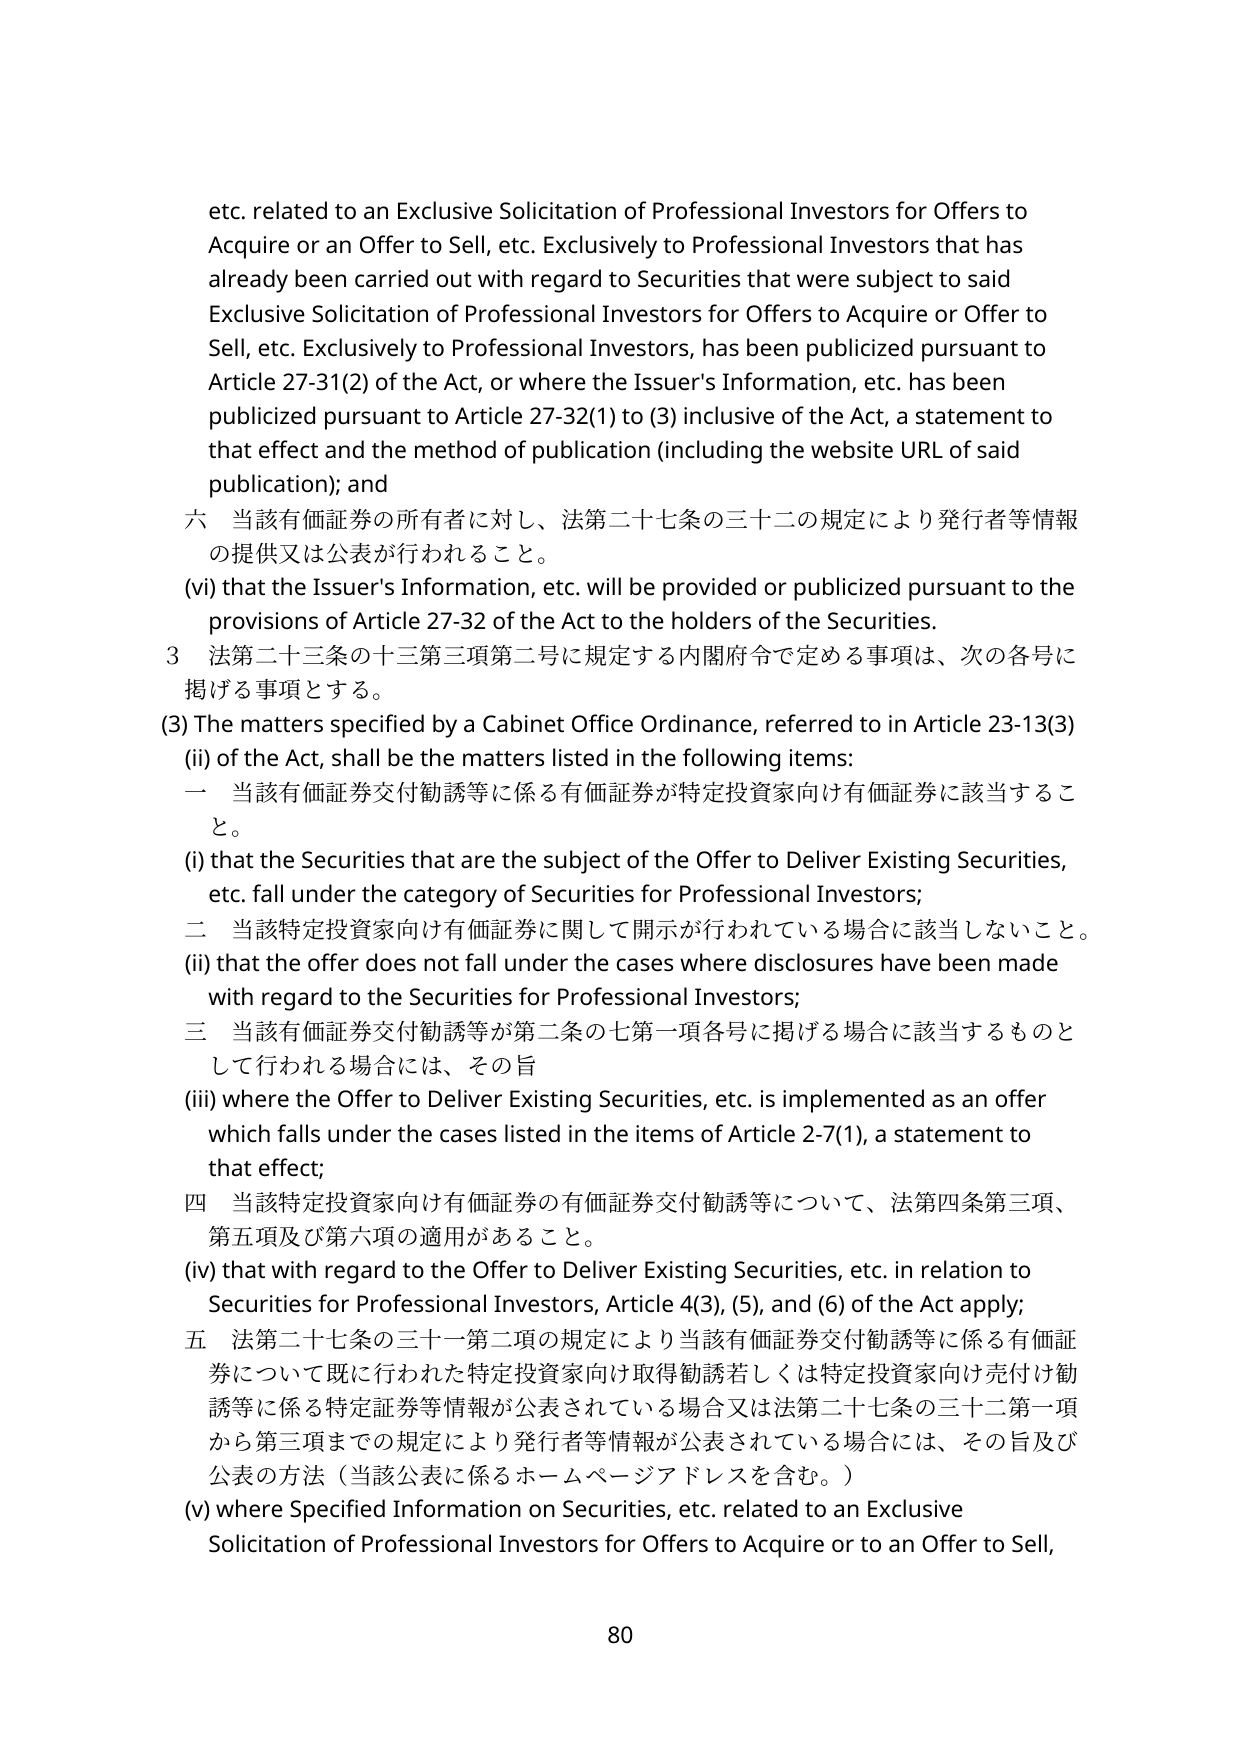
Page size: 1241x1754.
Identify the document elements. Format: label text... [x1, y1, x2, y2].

text (iv) that with regard to the Offer to Deliver Existing Securities, etc. in relation to Securities for Professional Investors, Article 4(3), (5), and (6) of the Act apply; [184, 1253, 1079, 1321]
text (vi) that the Issuer's Information, etc. will be provided or publicized pursuant to the provisions of Article 27-32 of the Act to the holders of the Securities. [184, 569, 1079, 638]
text 五 法第二十七条の三十一第二項の規定により当該有価証券交付勧誘等に係る有価証券について既に行われた特定投資家向け取得勧誘若しくは特定投資家向け売付け勧誘等に係る特定証券等情報が公表されている場合又は法第二十七条の三十二第一項から第三項までの規定により発行者等情報が公表されている場合には、その旨及び公表の方法（当該公表に係るホームページアドレスを含む。） [184, 1321, 1079, 1492]
text (i) that the Securities that are the subject of the Offer to Deliver Existing Securities, etc. fall under the category of Securities for Professional Investors; [184, 843, 1079, 911]
text 六 当該有価証券の所有者に対し、法第二十七条の三十二の規定により発行者等情報の提供又は公表が行われること。 [184, 501, 1079, 569]
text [184, 194, 1079, 501]
text ３ 法第二十三条の十三第三項第二号に規定する内閣府令で定める事項は、次の各号に掲げる事項とする。 [161, 638, 1079, 706]
text 一 当該有価証券交付勧誘等に係る有価証券が特定投資家向け有価証券に該当すること。 [184, 774, 1079, 843]
text (ii) that the offer does not fall under the cases where disclosures have been made with regard to the Securities for Professional Investors; [184, 945, 1079, 1014]
text 四 当該特定投資家向け有価証券の有価証券交付勧誘等について、法第四条第三項、第五項及び第六項の適用があること。 [184, 1184, 1079, 1253]
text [184, 1492, 1079, 1560]
text (3) The matters specified by a Cabinet Office Ordinance, referred to in Article 23-13(3)(ii) of the Act, shall be the matters listed in the following items: [161, 706, 1079, 774]
text (iii) where the Offer to Deliver Existing Securities, etc. is implemented as an offer which falls under the cases listed in the items of Article 2-7(1), a statement to that effect; [184, 1082, 1079, 1184]
text 二 当該特定投資家向け有価証券に関して開示が行われている場合に該当しないこと。 [184, 911, 1079, 945]
text 三 当該有価証券交付勧誘等が第二条の七第一項各号に掲げる場合に該当するものとして行われる場合には、その旨 [184, 1014, 1079, 1082]
